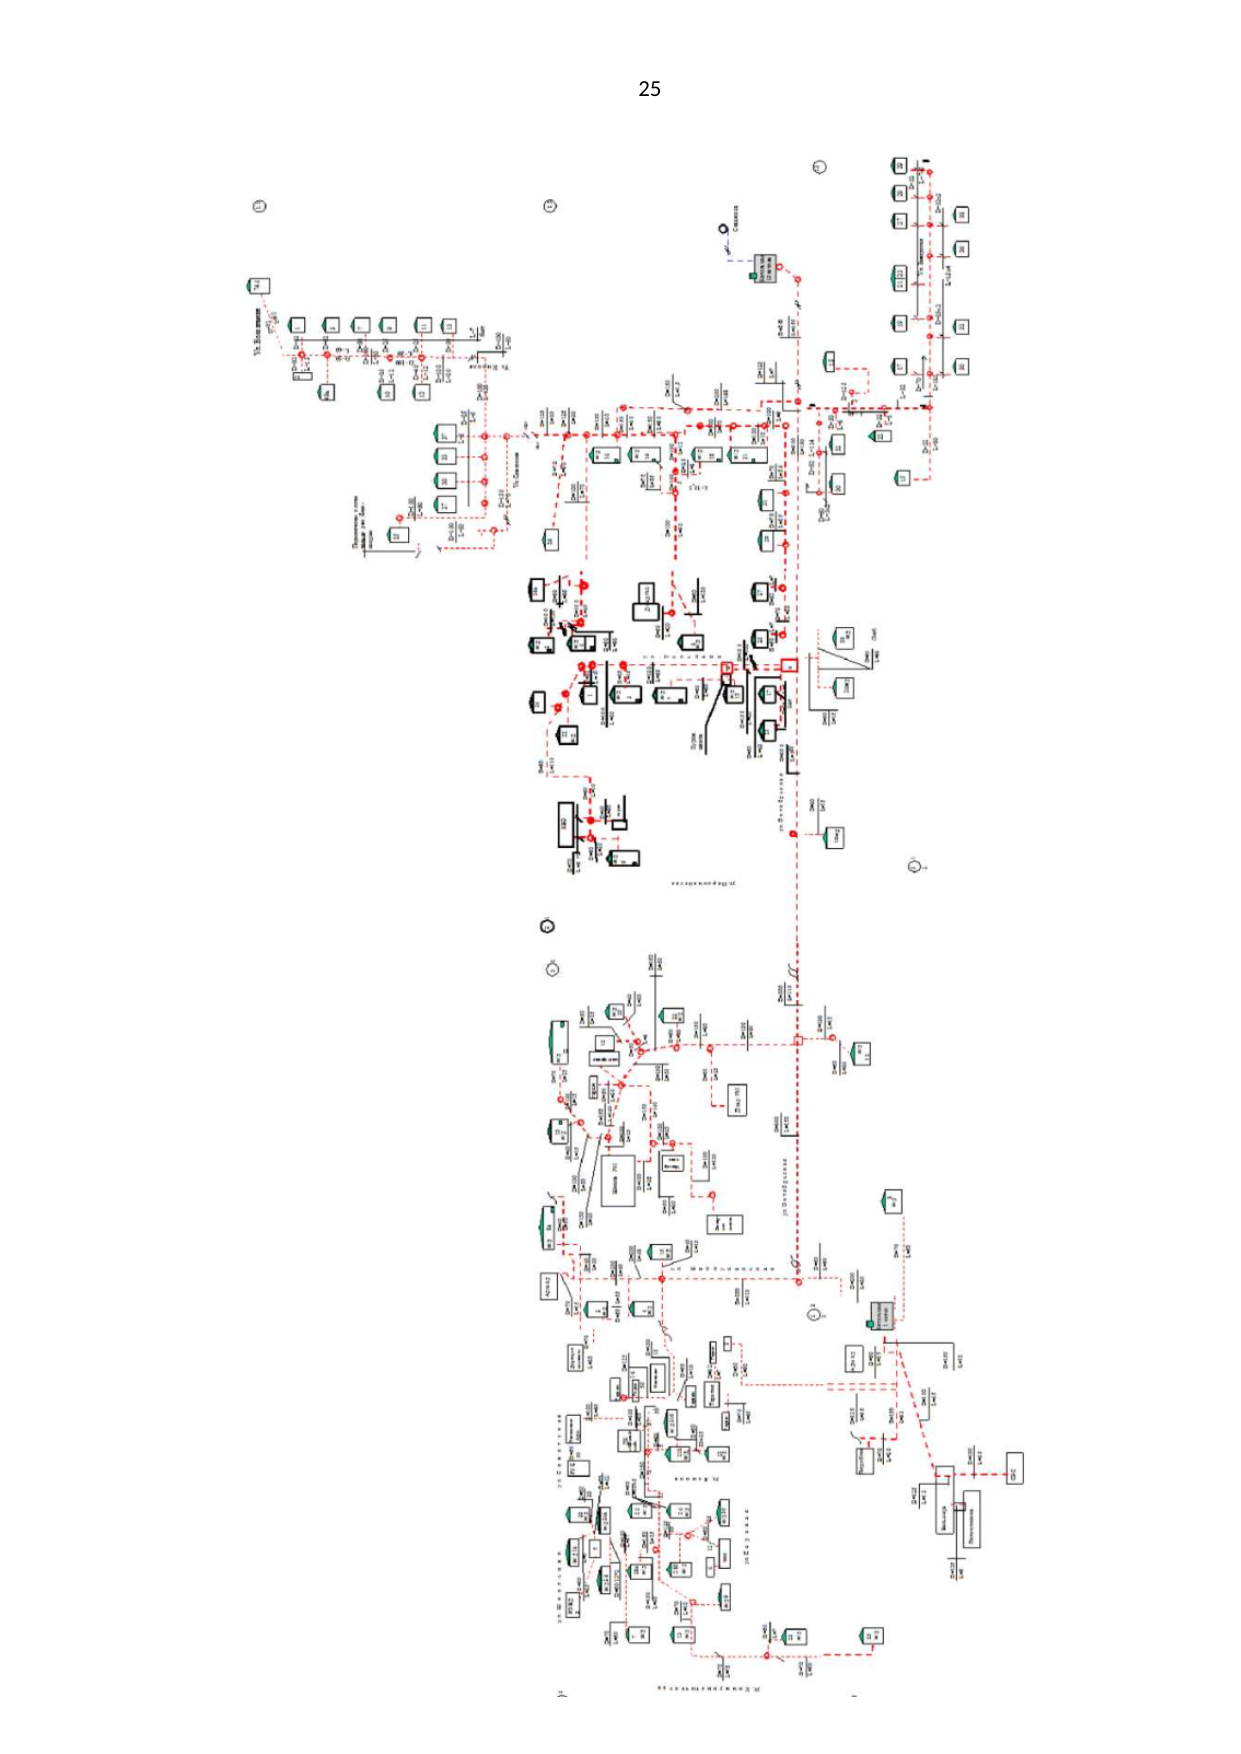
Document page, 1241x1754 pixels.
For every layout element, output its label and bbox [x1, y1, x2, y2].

picture [223, 151, 1047, 1697]
